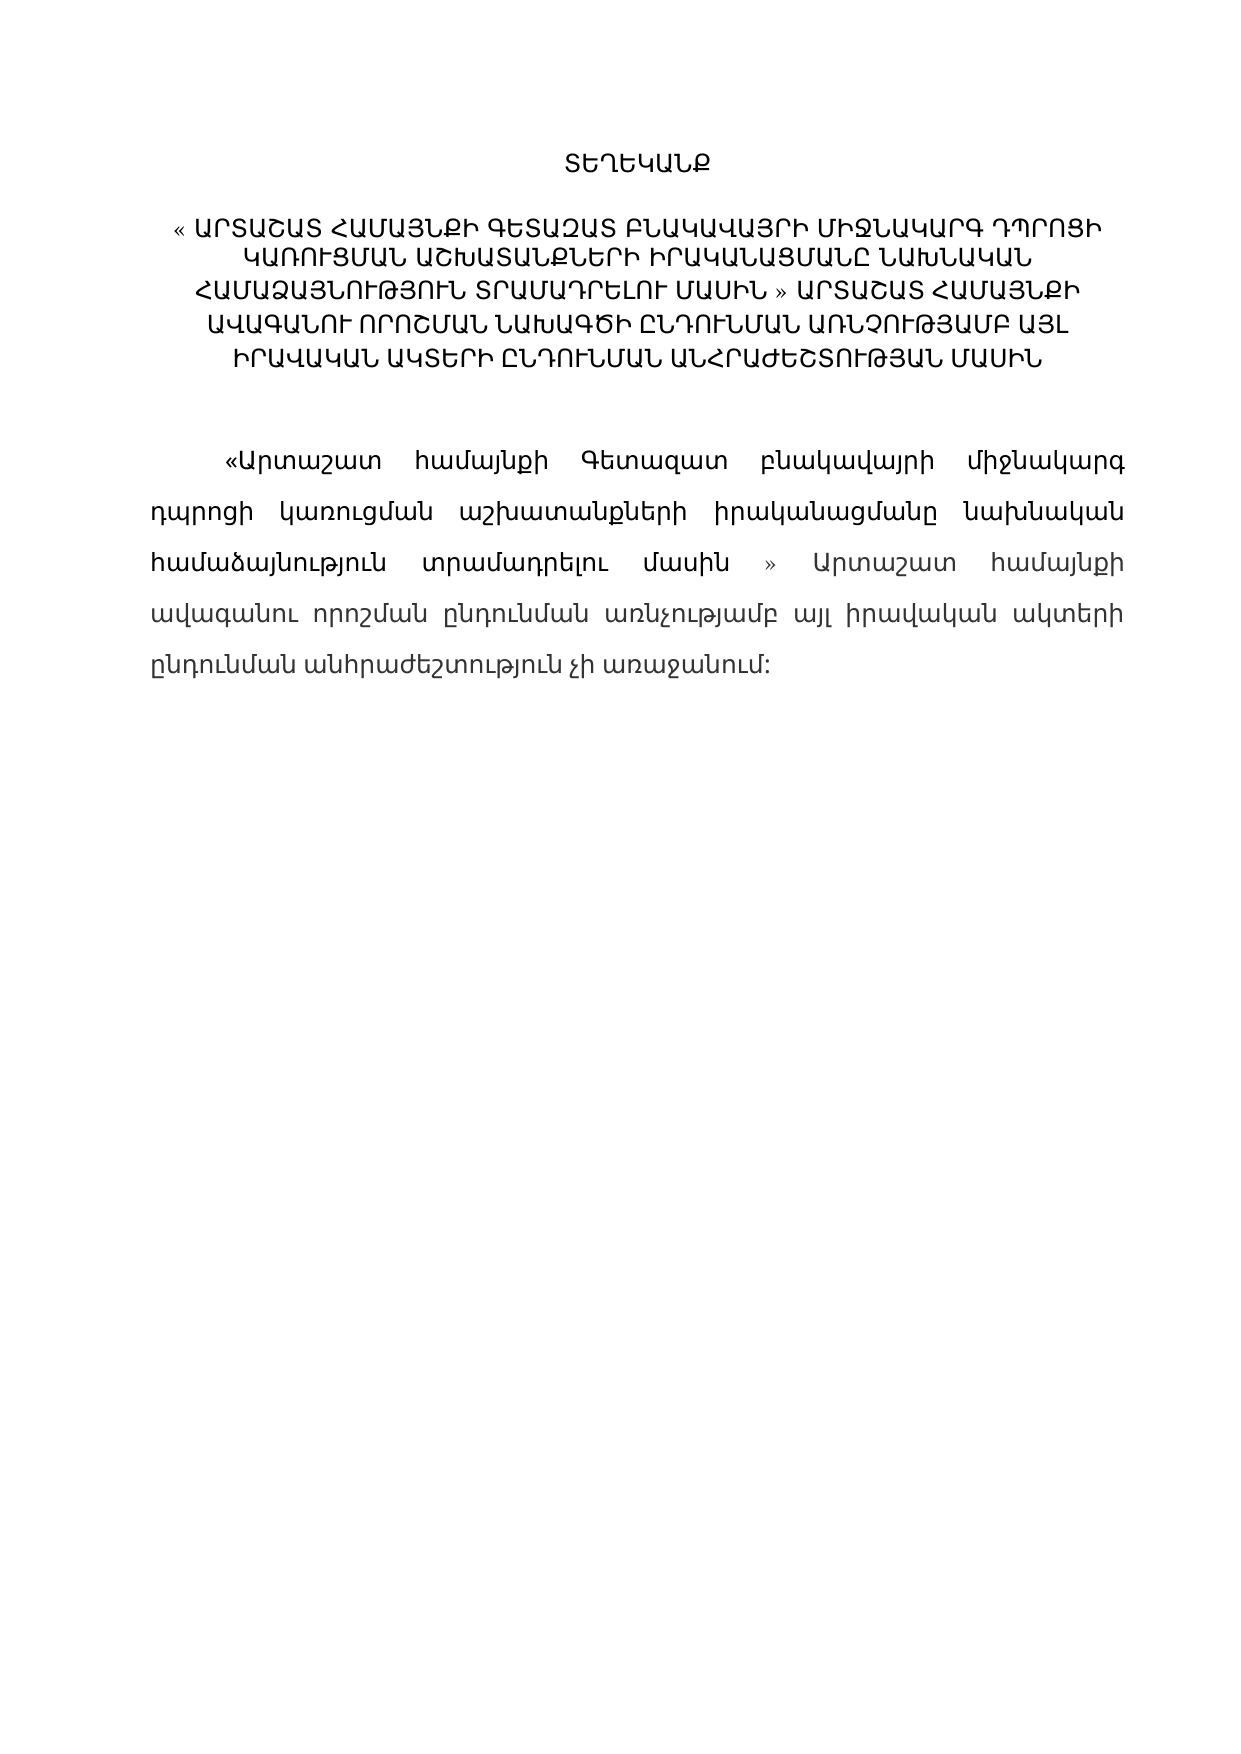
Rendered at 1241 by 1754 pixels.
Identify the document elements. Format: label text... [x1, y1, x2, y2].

text ՏԵՂԵԿԱՆՔ [150, 146, 1125, 180]
text «Արտաշատ համայնքի Գետազատ բնակավայրի միջնակարգ դպրոցի կառուցման աշխատանքների իրականացմանը նախնական համաձայնություն տրամադրելու մասին  Արտաշատ համայնքի ավագանու որոշման ընդունման առնչությամբ այլ իրավական ակտերի ընդունման անհրաժեշտություն չի առաջանում: [150, 443, 1125, 681]
text  ԱՐՏԱՇԱՏ ՀԱՄԱՅՆՔԻ ԳԵՏԱԶԱՏ ԲՆԱԿԱՎԱՅՐԻ ՄԻՋՆԱԿԱՐԳ ԴՊՐՈՑԻ ԿԱՌՈՒՑՄԱՆ ԱՇԽԱՏԱՆՔՆԵՐԻ ԻՐԱԿԱՆԱՑՄԱՆԸ ՆԱԽՆԱԿԱՆ ՀԱՄԱՁԱՅՆՈՒԹՅՈՒՆ ՏՐԱՄԱԴՐԵԼՈՒ ՄԱՍԻՆ  ԱՐՏԱՇԱՏ ՀԱՄԱՅՆՔԻ ԱՎԱԳԱՆՈՒ ՈՐՈՇՄԱՆ ՆԱԽԱԳԾԻ ԸՆԴՈՒՆՄԱՆ ԱՌՆՉՈՒԹՅԱՄԲ ԱՅԼ ԻՐԱՎԱԿԱՆ ԱԿՏԵՐԻ ԸՆԴՈՒՆՄԱՆ ԱՆՀՐԱԺԵՇՏՈՒԹՅԱՆ ՄԱՍԻՆ [150, 214, 1125, 375]
